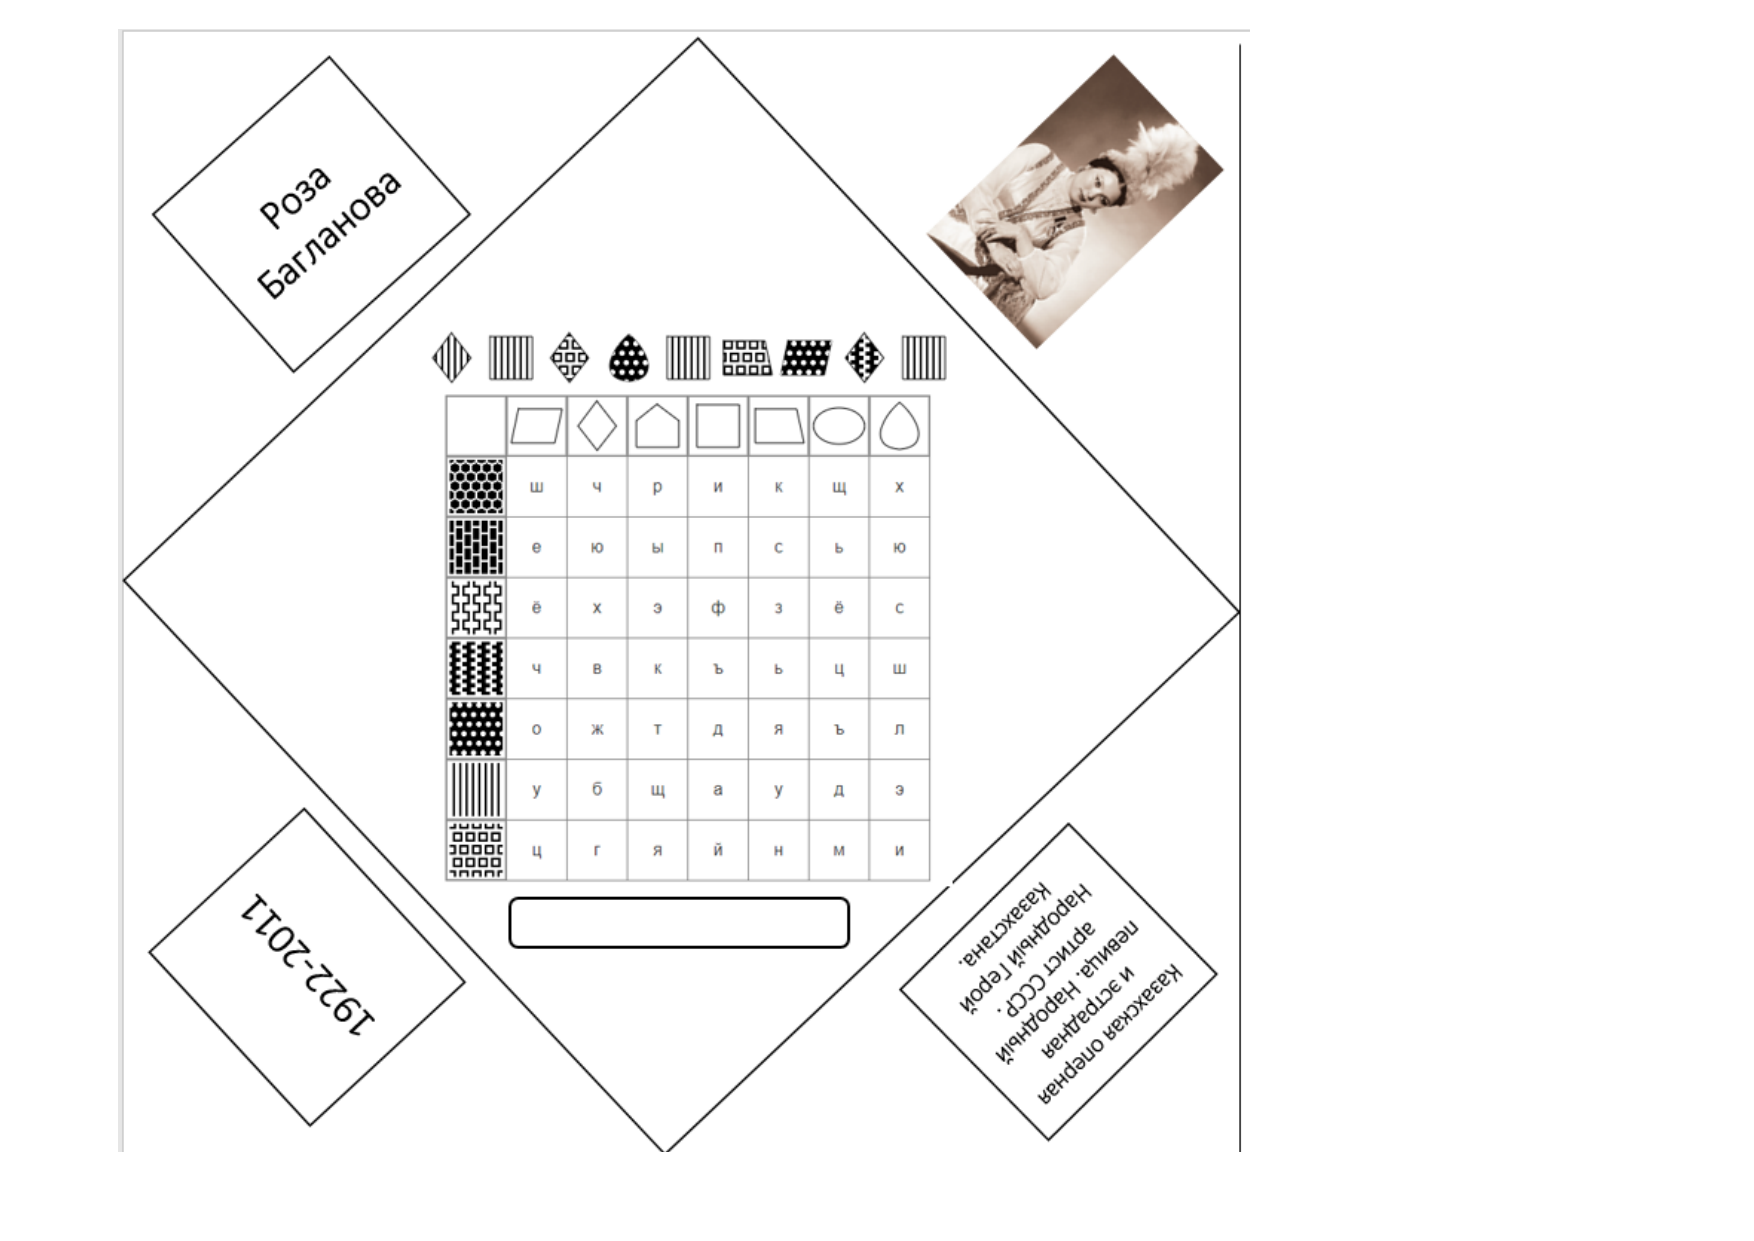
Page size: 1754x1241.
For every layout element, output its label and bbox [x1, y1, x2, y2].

picture [118, 29, 1250, 1152]
